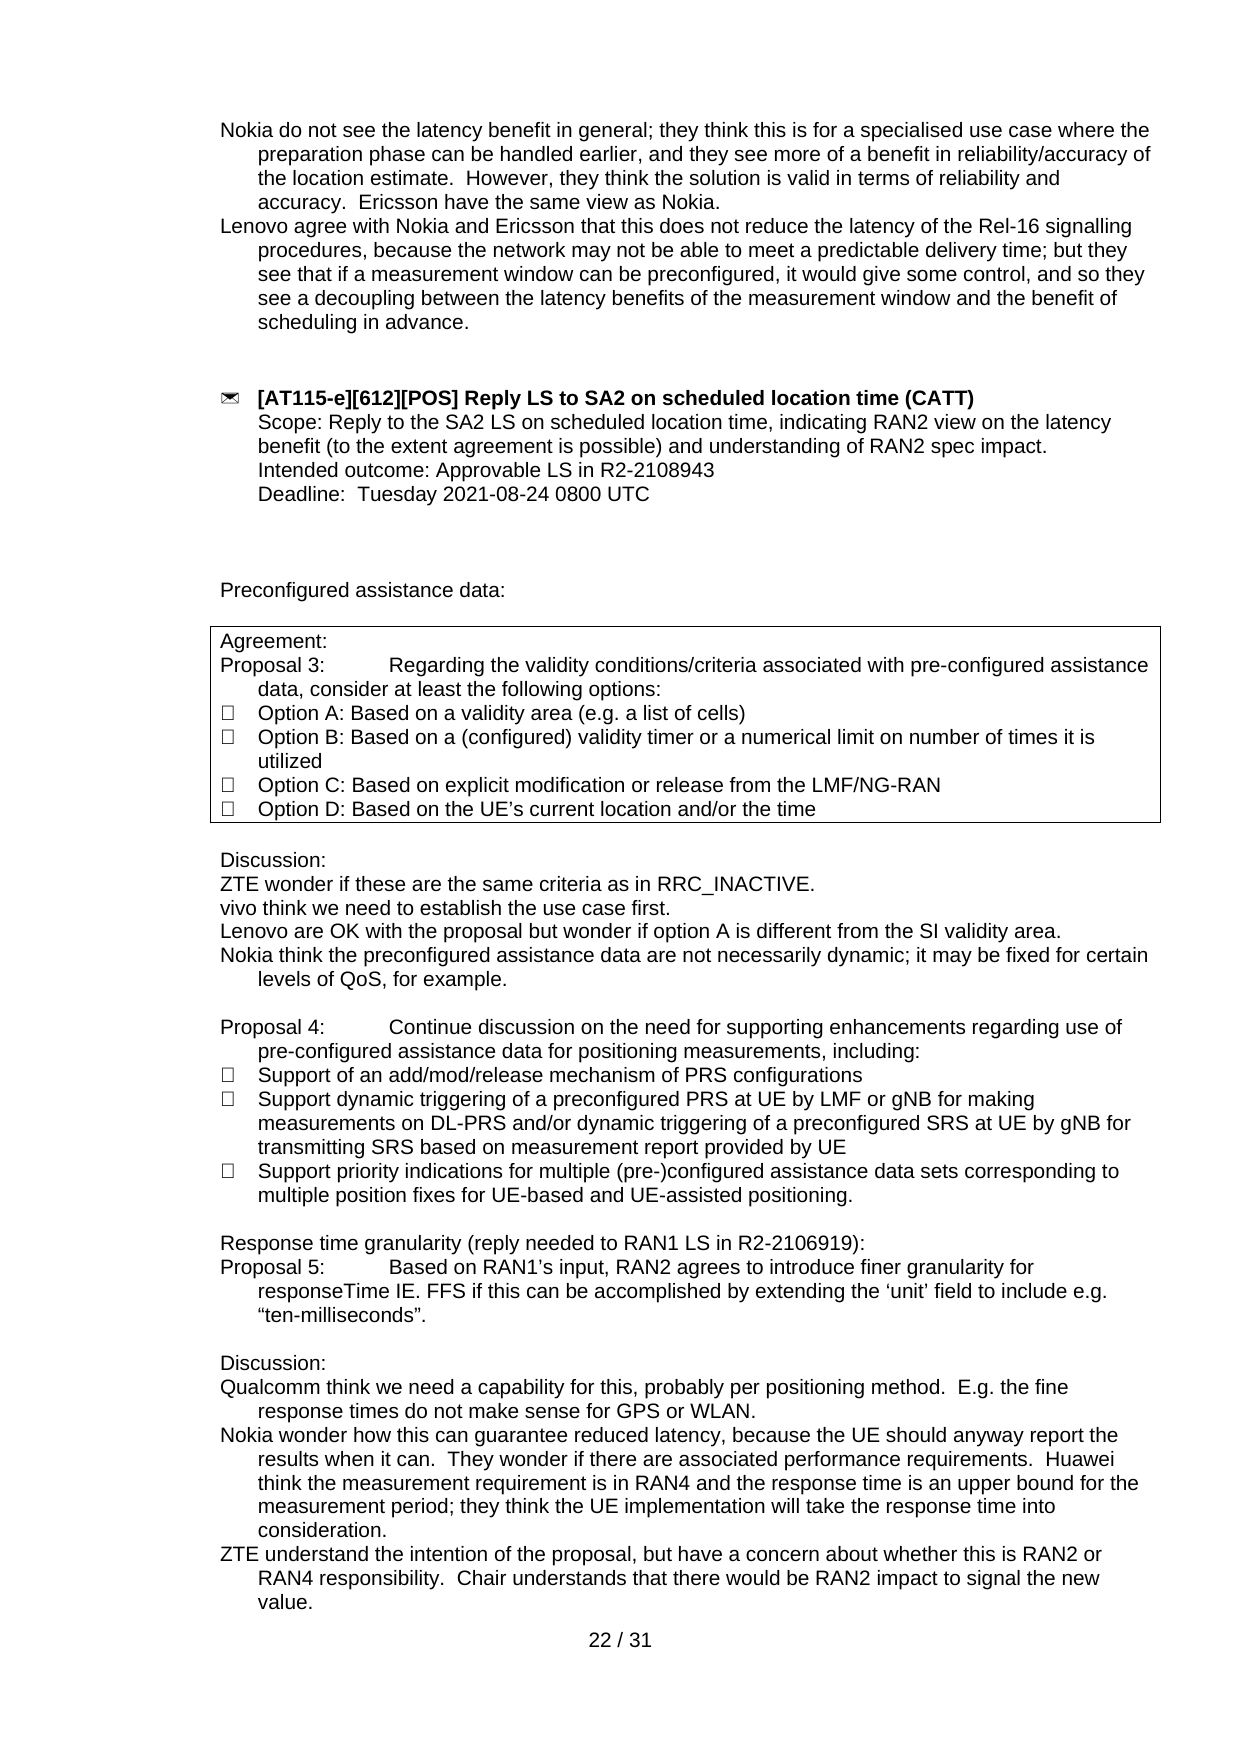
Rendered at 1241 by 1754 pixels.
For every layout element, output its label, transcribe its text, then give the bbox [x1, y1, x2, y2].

text  Option A: Based on a validity area (e.g. a list of cells) [211, 697, 1160, 721]
text Deadline: Tuesday 2021-08-24 0800 UTC [220, 482, 1152, 506]
text Qualcomm think we need a capability for this, probably per positioning method. E.g. the fine response times do not make sense for GPS or WLAN. [220, 1374, 1152, 1422]
text [AT115-e][612][POS] Reply LS to SA2 on scheduled location time (CATT) [220, 386, 1152, 410]
text  Support of an add/mod/release mechanism of PRS configurations [220, 1063, 1152, 1087]
text Discussion: [220, 847, 1152, 871]
text Scope: Reply to the SA2 LS on scheduled location time, indicating RAN2 view on the latency benefit (to the extent agreement is possible) and understanding of RAN2 spec impact. [220, 410, 1152, 458]
text ZTE wonder if these are the same criteria as in RRC_INACTIVE. [220, 871, 1152, 895]
text Nokia do not see the latency benefit in general; they think this is for a specialised use case where the preparation phase can be handled earlier, and they see more of a benefit in reliability/accuracy of the location estimate. However, they think the solution is valid in terms of reliability and accuracy. Ericsson have the same view as Nokia. [220, 118, 1152, 214]
text  Option C: Based on explicit modification or release from the LMF/NG-RAN [211, 769, 1160, 793]
text Lenovo are OK with the proposal but wonder if option A is different from the SI validity area. [220, 919, 1152, 943]
text ZTE understand the intention of the proposal, but have a concern about whether this is RAN2 or RAN4 responsibility. Chair understands that there would be RAN2 impact to signal the new value. [220, 1542, 1152, 1614]
text Proposal 4: Continue discussion on the need for supporting enhancements regarding use of pre-configured assistance data for positioning measurements, including: [220, 1015, 1152, 1063]
text Lenovo agree with Nokia and Ericsson that this does not reduce the latency of the Rel-16 signalling procedures, because the network may not be able to meet a predictable delivery time; but they see that if a measurement window can be preconfigured, it would give some control, and so they see a decoupling between the latency benefits of the measurement window and the benefit of scheduling in advance. [220, 214, 1152, 334]
text  Option D: Based on the UE’s current location and/or the time [211, 793, 1160, 822]
text  Support priority indications for multiple (pre-)configured assistance data sets corresponding to multiple position fixes for UE-based and UE-assisted positioning. [220, 1159, 1152, 1207]
text Response time granularity (reply needed to RAN1 LS in R2-2106919): [220, 1231, 1152, 1255]
text Agreement: [211, 627, 1160, 649]
text vivo think we need to establish the use case first. [220, 895, 1152, 919]
text Proposal 3: Regarding the validity conditions/criteria associated with pre-configured assistance data, consider at least the following options: [211, 649, 1160, 697]
text Nokia think the preconfigured assistance data are not necessarily dynamic; it may be fixed for certain levels of QoS, for example. [220, 943, 1152, 991]
text Preconfigured assistance data: [220, 578, 1152, 602]
text Proposal 5: Based on RAN1’s input, RAN2 agrees to introduce finer granularity for responseTime IE. FFS if this can be accomplished by extending the ‘unit’ field to include e.g. “ten-milliseconds”. [220, 1255, 1152, 1327]
text  Support dynamic triggering of a preconfigured PRS at UE by LMF or gNB for making measurements on DL-PRS and/or dynamic triggering of a preconfigured SRS at UE by gNB for transmitting SRS based on measurement report provided by UE [220, 1087, 1152, 1159]
text Nokia wonder how this can guarantee reduced latency, because the UE should anyway report the results when it can. They wonder if there are associated performance requirements. Huawei think the measurement requirement is in RAN4 and the response time is an upper bound for the measurement period; they think the UE implementation will take the response time into consideration. [220, 1422, 1152, 1542]
text Discussion: [220, 1351, 1152, 1374]
text Intended outcome: Approvable LS in R2-2108943 [220, 458, 1152, 482]
text  Option B: Based on a (configured) validity timer or a numerical limit on number of times it is utilized [211, 721, 1160, 769]
